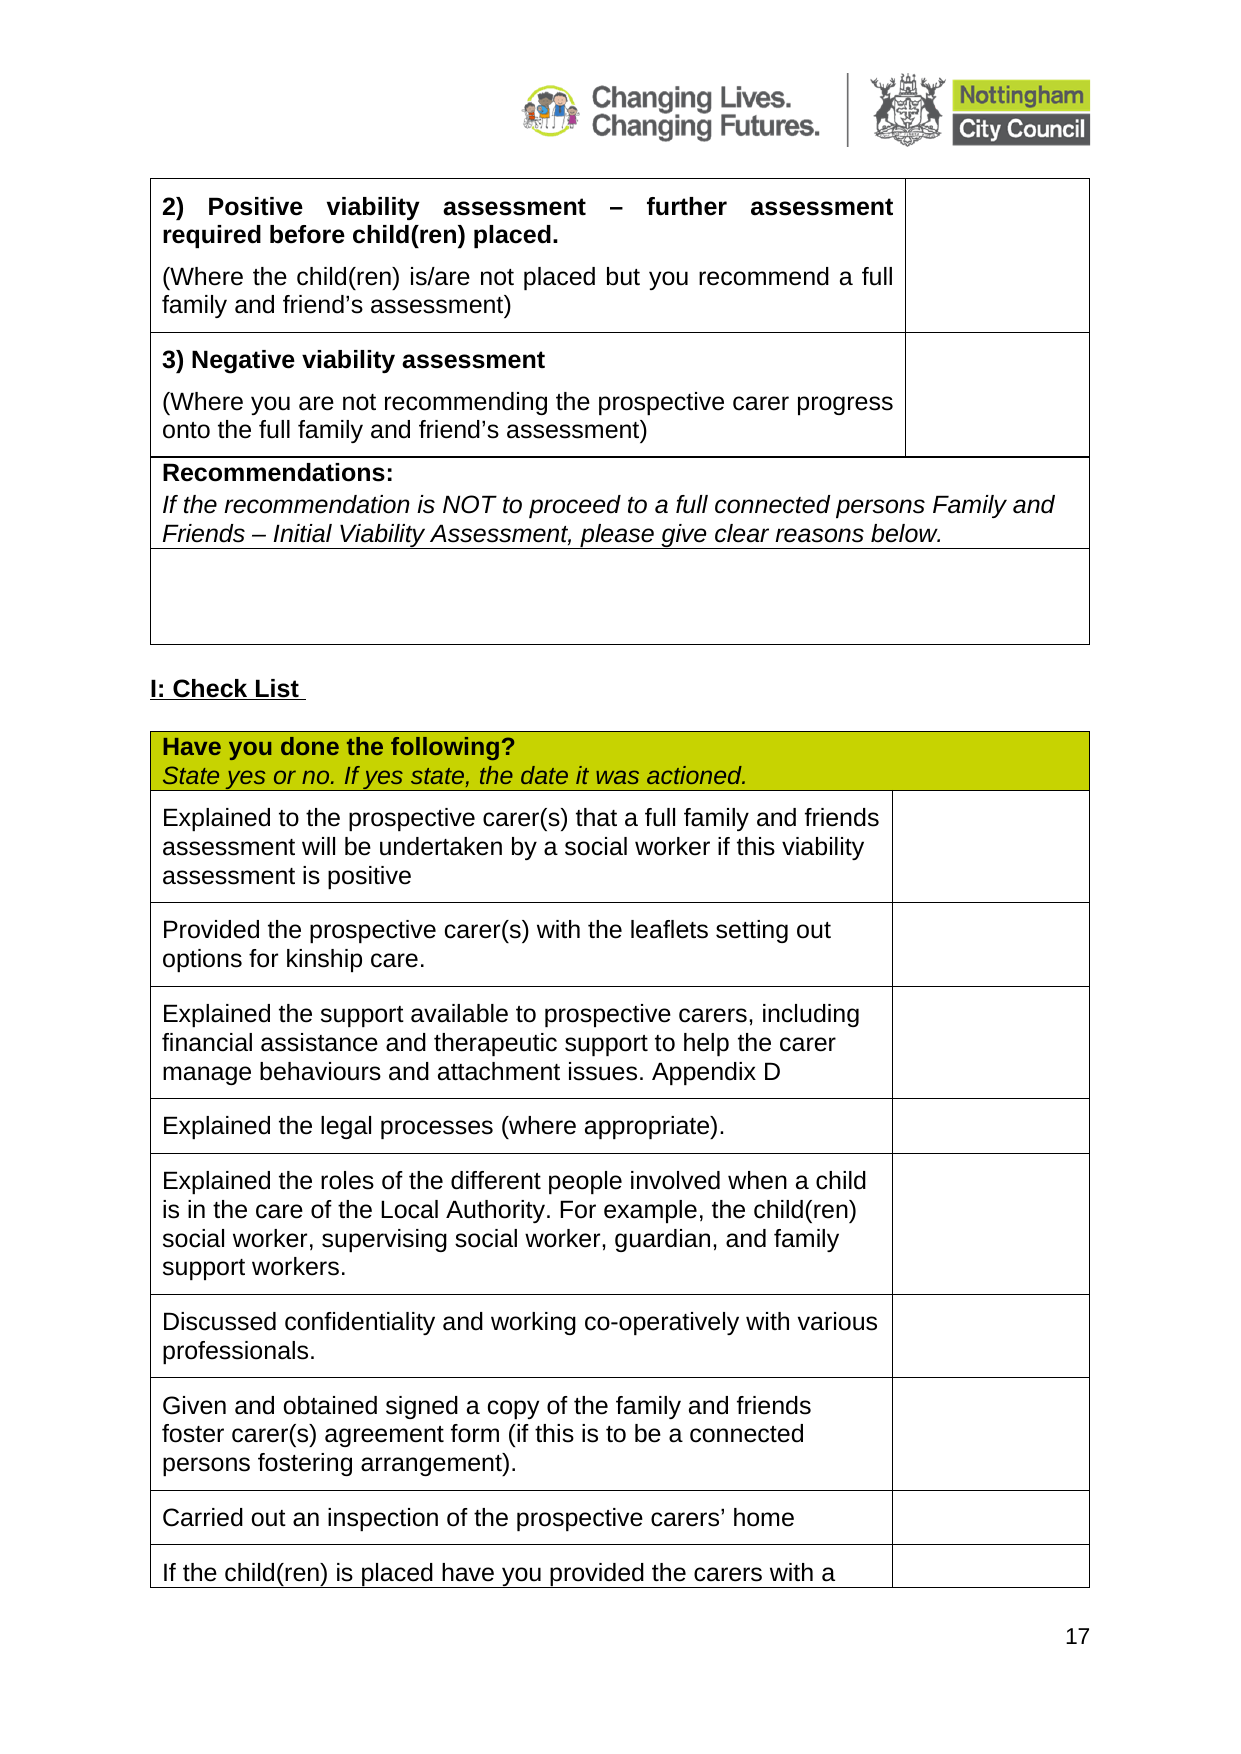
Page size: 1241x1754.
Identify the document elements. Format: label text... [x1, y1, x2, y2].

table_cell [151, 549, 1089, 644]
table_cell Given and obtained signed a copy of the family and friends foster carer(s) agreement form (if this is to be a connected persons fostering arrangement). [151, 1378, 892, 1489]
table_cell [906, 179, 1089, 332]
picture [521, 73, 1091, 147]
table_cell [906, 333, 1089, 456]
table_cell [893, 791, 1089, 902]
table_cell [893, 903, 1089, 986]
table_cell Explained the legal processes (where appropriate). [151, 1099, 892, 1153]
table_cell Discussed confidentiality and working co-operatively with various professionals. [151, 1295, 892, 1377]
table_cell Explained the support available to prospective carers, including financial assistance and therapeutic support to help the carer manage behaviours and attachment issues. Appendix D [151, 987, 892, 1098]
table_cell [893, 1099, 1089, 1153]
table_header Have you done the following? State yes or no. If yes state, the date it was actioned. [151, 732, 1089, 790]
table_cell [893, 1545, 1089, 1587]
text I: Check List [150, 674, 1090, 702]
table_cell Recommendations: If the recommendation is NOT to proceed to a full connected persons Family and Friends – Initial Viability Assessment, please give clear reasons below. [151, 458, 1089, 548]
table_cell [893, 1154, 1089, 1294]
table_cell [893, 1378, 1089, 1489]
table_cell 2) Positive viability assessment – further assessment required before child(ren) placed. (Where the child(ren) is/are not placed but you recommend a full family and friend’s assessment) [151, 179, 905, 332]
table_cell If the child(ren) is placed have you provided the carers with a delegated authority form? Appendix C [151, 1545, 892, 1587]
table_cell Explained the roles of the different people involved when a child is in the care of the Local Authority. For example, the child(ren) social worker, supervising social worker, guardian, and family support workers. [151, 1154, 892, 1294]
table_cell [893, 1491, 1089, 1544]
table_cell Explained to the prospective carer(s) that a full family and friends assessment will be undertaken by a social worker if this viability assessment is positive [151, 791, 892, 902]
table_cell [893, 1295, 1089, 1377]
table_cell Carried out an inspection of the prospective carers’ home [151, 1491, 892, 1544]
table_cell 3) Negative viability assessment (Where you are not recommending the prospective carer progress onto the full family and friend’s assessment) [151, 333, 905, 456]
table_cell [893, 987, 1089, 1098]
table_cell Provided the prospective carer(s) with the leaflets setting out options for kinship care. [151, 903, 892, 986]
